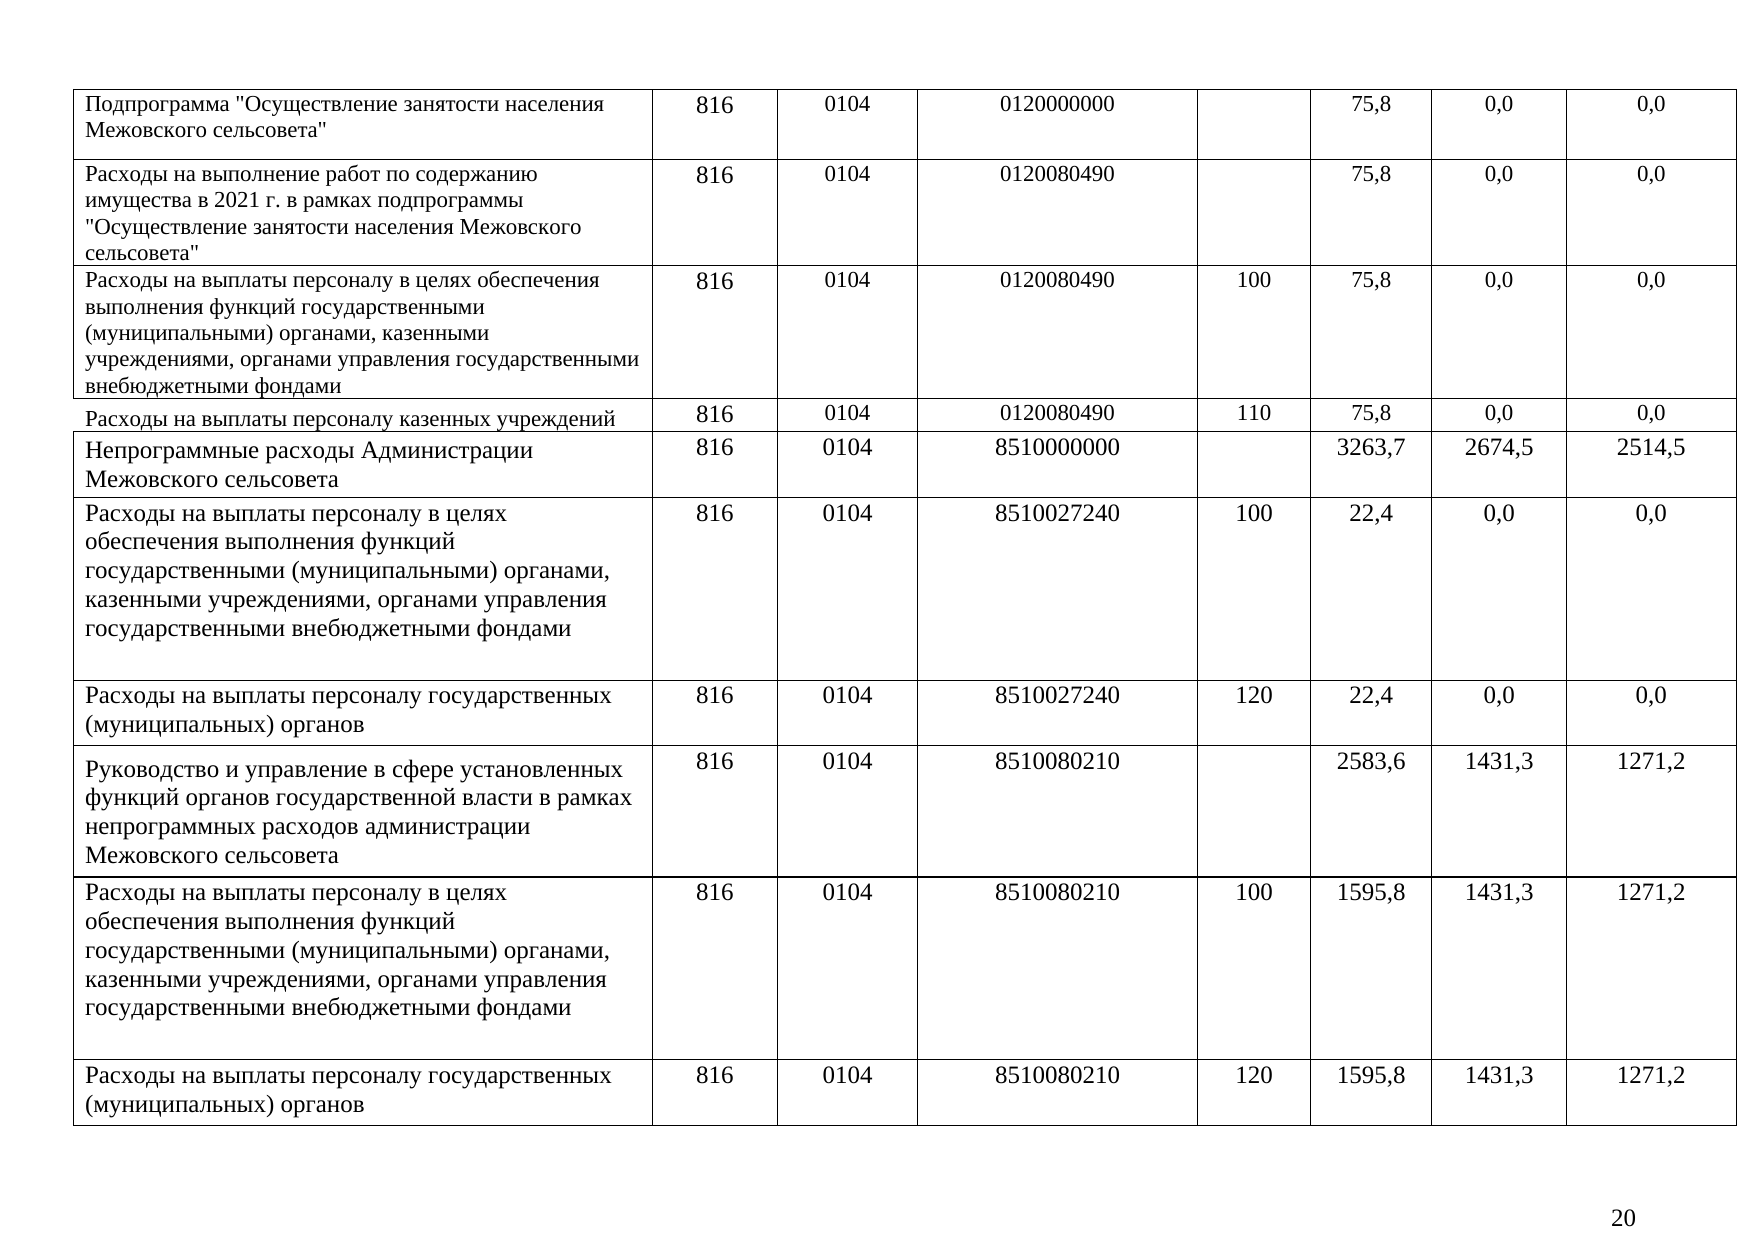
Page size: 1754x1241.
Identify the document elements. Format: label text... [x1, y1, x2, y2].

table_cell 0104 [778, 90, 917, 159]
table_cell 0120080490 [918, 266, 1197, 398]
table_cell Расходы на выплаты персоналу государственных (муниципальных) органов [74, 1060, 652, 1125]
table_cell Расходы на выплаты персоналу в целях обеспечения выполнения функций государственными (муниципальными) органами, казенными учреждениями, органами управления государственными внебюджетными фондами [74, 878, 652, 1059]
table_cell 1271,2 [1567, 1060, 1736, 1125]
table_cell 0104 [778, 498, 917, 679]
table_cell 1431,3 [1432, 878, 1566, 1059]
table_cell 0104 [778, 746, 917, 876]
table_cell 0120080490 [918, 160, 1197, 265]
table_cell 0,0 [1432, 498, 1566, 679]
table_cell 0,0 [1432, 160, 1566, 265]
table_cell 100 [1198, 266, 1310, 398]
table_cell 75,8 [1311, 90, 1431, 159]
table_cell 0104 [778, 399, 917, 431]
table_cell 0120000000 [918, 90, 1197, 159]
table_cell 0,0 [1567, 90, 1736, 159]
table_cell 100 [1198, 498, 1310, 679]
table_cell 816 [653, 432, 777, 497]
table_cell 22,4 [1311, 498, 1431, 679]
table_cell Расходы на выплаты персоналу казенных учреждений [74, 399, 652, 431]
table_cell 1595,8 [1311, 1060, 1431, 1125]
table_cell 816 [653, 90, 777, 159]
table_cell 0,0 [1432, 90, 1566, 159]
table_cell 0104 [778, 432, 917, 497]
table_cell 120 [1198, 1060, 1310, 1125]
table_cell Непрограммные расходы Администрации Межовского сельсовета [74, 432, 652, 497]
table_cell 8510080210 [918, 746, 1197, 876]
table_cell Расходы на выплаты персоналу государственных (муниципальных) органов [74, 681, 652, 745]
table_cell Расходы на выплаты персоналу в целях обеспечения выполнения функций государственными (муниципальными) органами, казенными учреждениями, органами управления государственными внебюджетными фондами [74, 266, 652, 398]
table_cell [1198, 160, 1310, 265]
table_cell Расходы на выплаты персоналу в целях обеспечения выполнения функций государственными (муниципальными) органами, казенными учреждениями, органами управления государственными внебюджетными фондами [74, 498, 652, 679]
table_cell 8510027240 [918, 681, 1197, 745]
table_cell 100 [1198, 878, 1310, 1059]
table_cell 1271,2 [1567, 746, 1736, 876]
table_cell 816 [653, 160, 777, 265]
table_cell 0104 [778, 878, 917, 1059]
table_cell [1198, 90, 1310, 159]
table_cell 0104 [778, 681, 917, 745]
table_cell Руководство и управление в сфере установленных функций органов государственной власти в рамках непрограммных расходов администрации Межовского сельсовета [74, 746, 652, 876]
table_cell 75,8 [1311, 160, 1431, 265]
table_cell 816 [653, 1060, 777, 1125]
table_cell 0,0 [1567, 266, 1736, 398]
table_cell 1271,2 [1567, 878, 1736, 1059]
table_cell 8510000000 [918, 432, 1197, 497]
table_cell 8510080210 [918, 878, 1197, 1059]
table_cell 0104 [778, 266, 917, 398]
table_cell Расходы на выполнение работ по содержанию имущества в 2021 г. в рамках подпрограммы "Осуществление занятости населения Межовского сельсовета" [74, 160, 652, 265]
table_cell 816 [653, 878, 777, 1059]
table_cell 816 [653, 746, 777, 876]
table_cell 2514,5 [1567, 432, 1736, 497]
table_cell 110 [1198, 399, 1310, 431]
table_cell 8510027240 [918, 498, 1197, 679]
table_cell 0120080490 [918, 399, 1197, 431]
table_cell 0104 [778, 1060, 917, 1125]
table_cell 1431,3 [1432, 746, 1566, 876]
table_cell 75,8 [1311, 266, 1431, 398]
table_cell Подпрограмма "Осуществление занятости населения Межовского сельсовета" [74, 90, 652, 159]
table_cell 0104 [778, 160, 917, 265]
table_cell 0,0 [1567, 399, 1736, 431]
table_cell 120 [1198, 681, 1310, 745]
table_cell 0,0 [1432, 681, 1566, 745]
table_cell 1431,3 [1432, 1060, 1566, 1125]
table_cell 3263,7 [1311, 432, 1431, 497]
table_cell 816 [653, 681, 777, 745]
table_cell 816 [653, 266, 777, 398]
table_cell 0,0 [1567, 160, 1736, 265]
table_cell 816 [653, 399, 777, 431]
table_cell 0,0 [1432, 399, 1566, 431]
table_cell 0,0 [1567, 498, 1736, 679]
table_cell 2583,6 [1311, 746, 1431, 876]
table_cell 816 [653, 498, 777, 679]
table_cell 0,0 [1567, 681, 1736, 745]
table_cell 8510080210 [918, 1060, 1197, 1125]
table_cell 75,8 [1311, 399, 1431, 431]
table_cell 22,4 [1311, 681, 1431, 745]
table_cell [1198, 746, 1310, 876]
table_cell 2674,5 [1432, 432, 1566, 497]
table_cell [1198, 432, 1310, 497]
table_cell 0,0 [1432, 266, 1566, 398]
table_cell 1595,8 [1311, 878, 1431, 1059]
